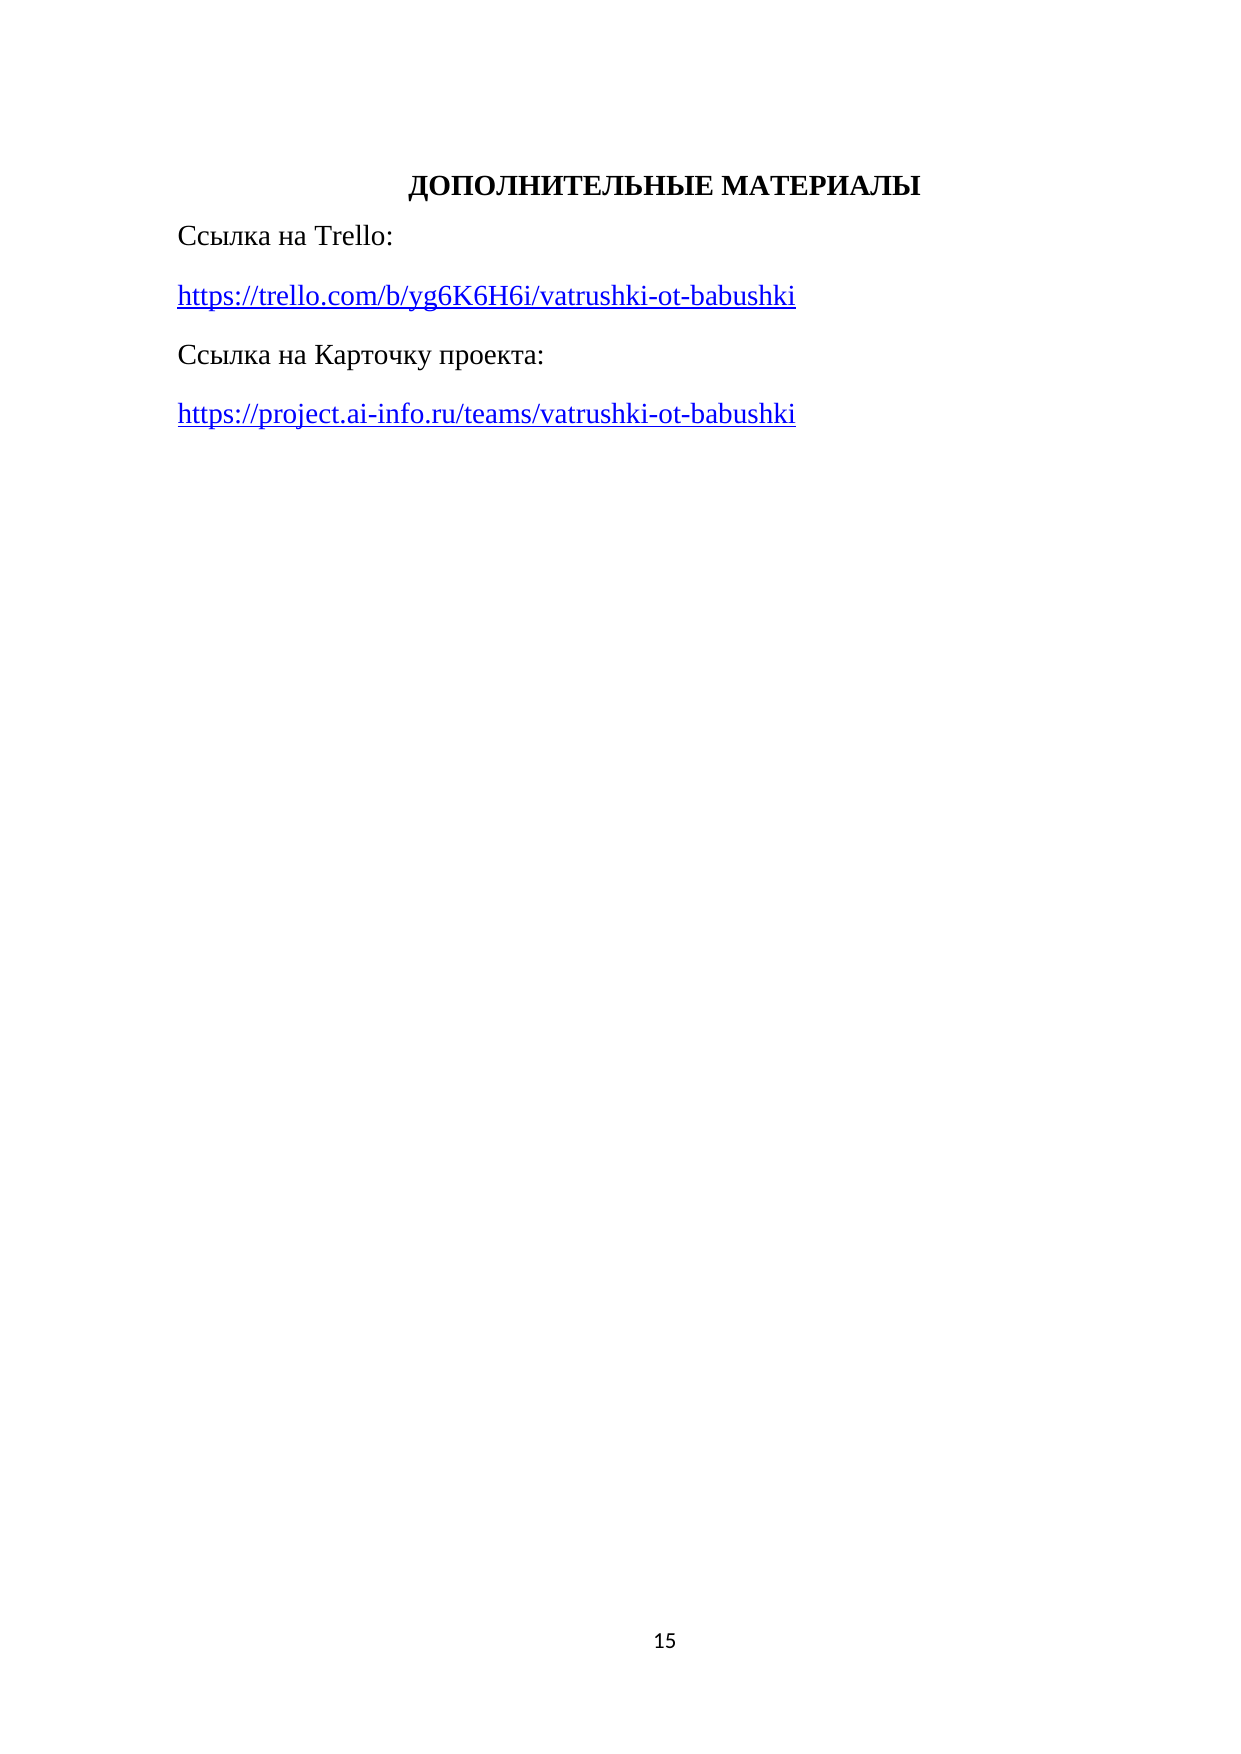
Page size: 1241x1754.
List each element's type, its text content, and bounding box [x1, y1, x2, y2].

text https://project.ai-info.ru/teams/vatrushki-ot-babushki [177, 397, 1152, 430]
text Ссылка на Карточку проекта: [177, 337, 1152, 371]
subtitle ДОПОЛНИТЕЛЬНЫЕ МАТЕРИАЛЫ [177, 168, 1152, 202]
text https://trello.com/b/yg6K6H6i/vatrushki-ot-babushki [177, 278, 1152, 311]
text Ссылка на Trello: [177, 218, 1152, 252]
